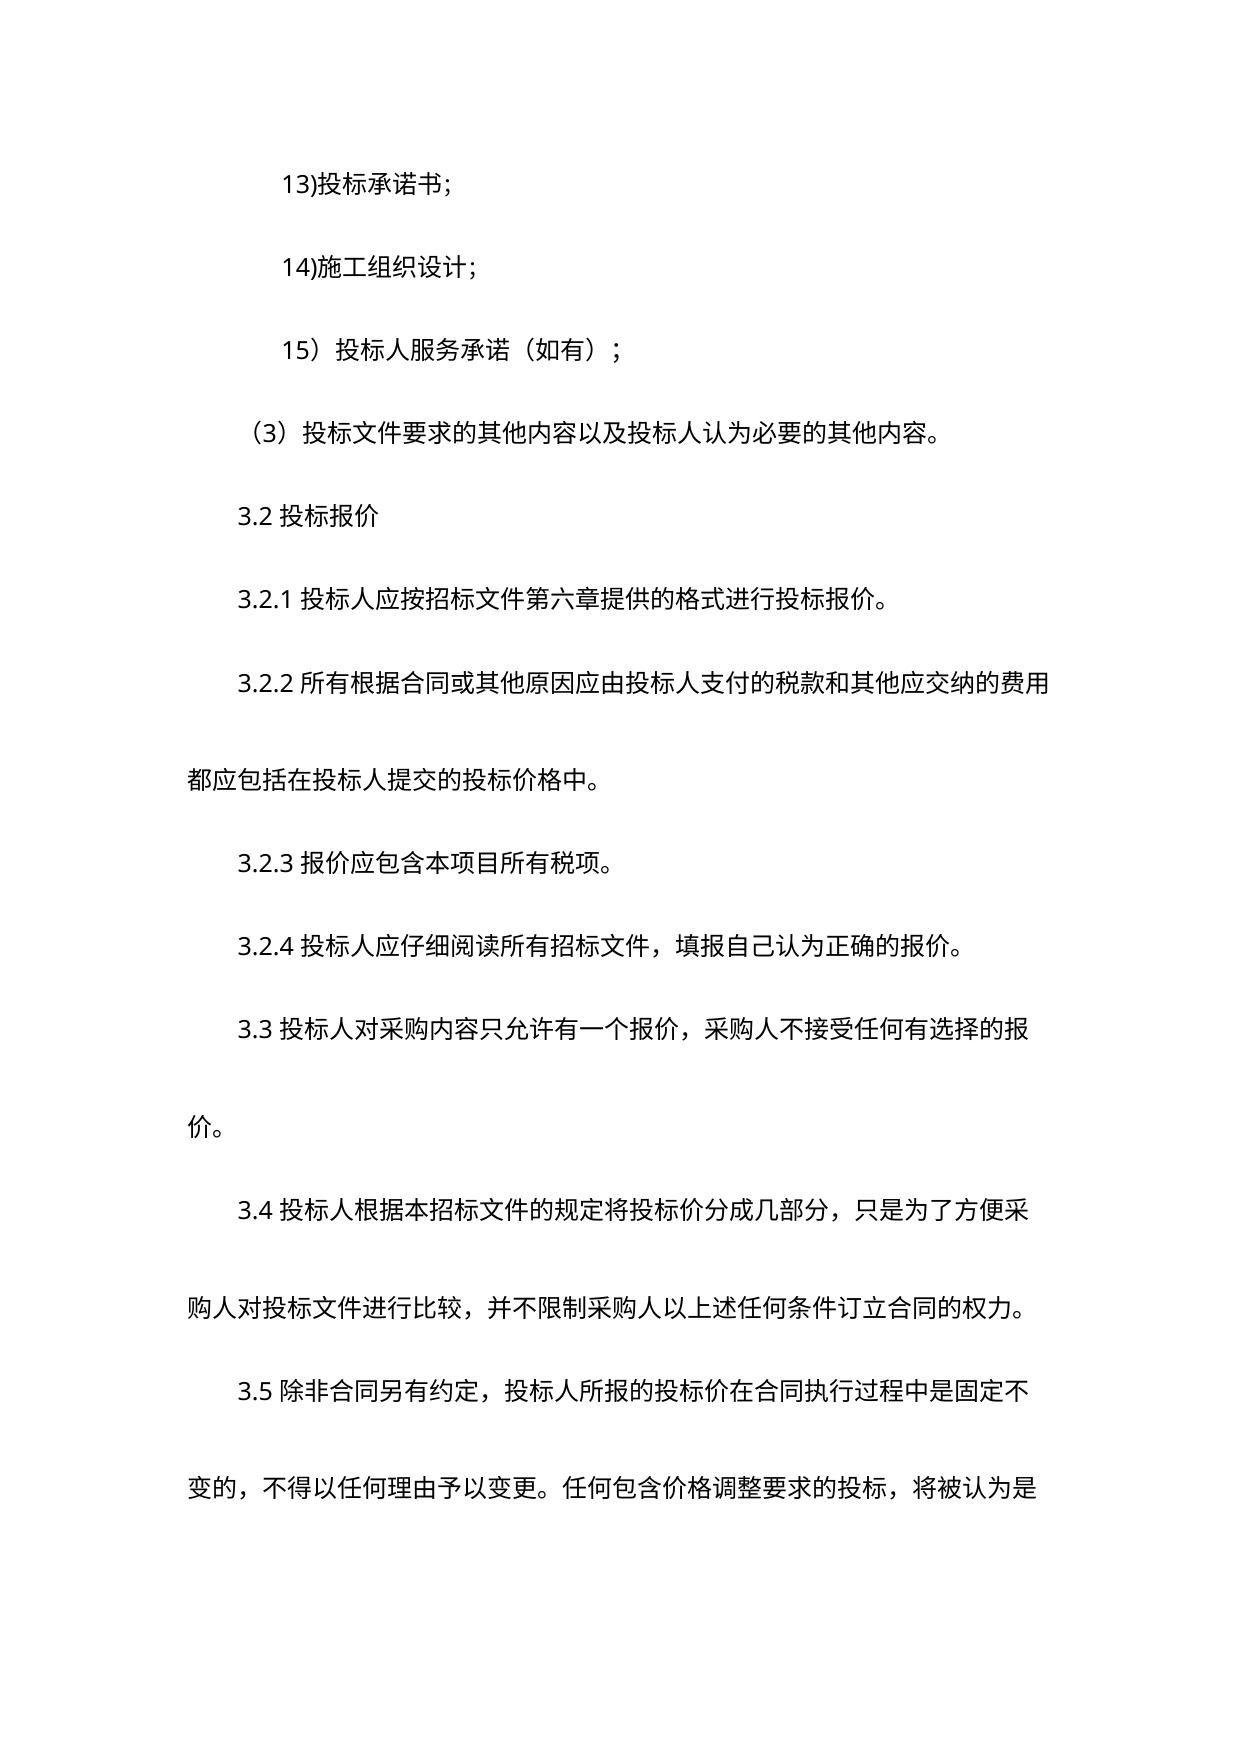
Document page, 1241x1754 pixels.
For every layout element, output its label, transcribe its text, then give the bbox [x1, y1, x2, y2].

list 3.2 投标报价 [187, 482, 1053, 547]
list 3.2.2 所有根据合同或其他原因应由投标人支付的税款和其他应交纳的费用都应包括在投标人提交的投标价格中。 [187, 649, 1053, 811]
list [187, 1357, 1053, 1519]
list 3.2.4 投标人应仔细阅读所有招标文件，填报自己认为正确的报价。 [187, 912, 1053, 977]
list 14)施工组织设计； [231, 233, 1053, 298]
list 15）投标人服务承诺（如有）； [231, 316, 1053, 381]
list 13)投标承诺书； [231, 150, 1053, 215]
list 3.4 投标人根据本招标文件的规定将投标价分成几部分，只是为了方便采购人对投标文件进行比较，并不限制采购人以上述任何条件订立合同的权力。 [187, 1176, 1053, 1339]
list （3）投标文件要求的其他内容以及投标人认为必要的其他内容。 [187, 399, 1053, 464]
list 3.2.3 报价应包含本项目所有税项。 [187, 829, 1053, 894]
list 3.2.1 投标人应按招标文件第六章提供的格式进行投标报价。 [187, 566, 1053, 631]
list 3.3 投标人对采购内容只允许有一个报价，采购人不接受任何有选择的报价。 [187, 996, 1053, 1158]
